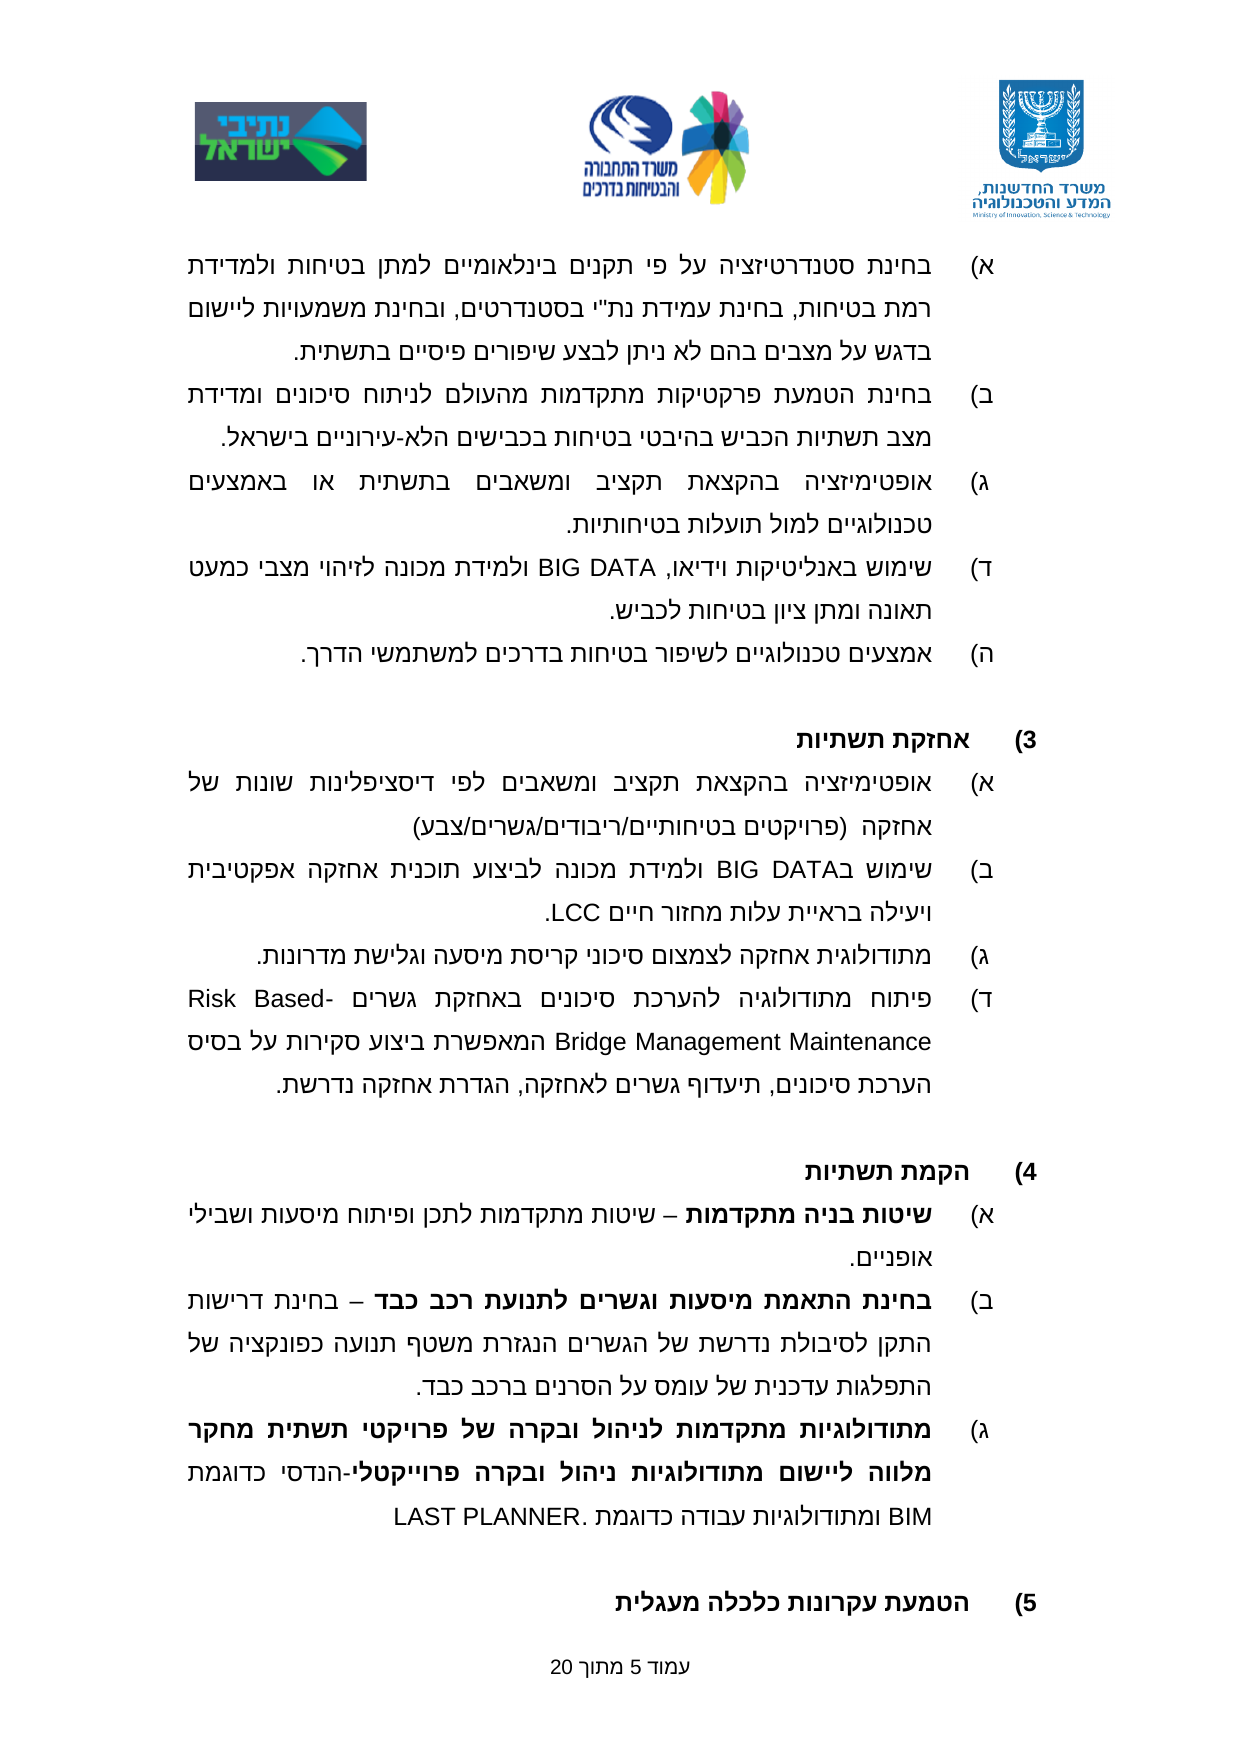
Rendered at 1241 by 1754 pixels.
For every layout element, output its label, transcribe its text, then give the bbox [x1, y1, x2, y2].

picture [194, 102, 367, 181]
picture [957, 75, 1116, 222]
list שימוש בBIG DATA ולמידת מכונה לביצוע תוכנית אחזקה אפקטיבית ויעילה בראיית עלות מחזור חיים LCC. [187, 854, 970, 926]
list שימוש באנליטיקות וידיאו, BIG DATA ולמידת מכונה לזיהוי מצבי כמעט תאונה ומתן ציון בטיחות לכביש. [187, 553, 970, 624]
list בחינת הטמעת פרקטיקות מתקדמות מהעולם לניתוח סיכונים ומדידת מצב תשתיות הכביש בהיבטי בטיחות בכבישים הלא-עירוניים בישראל. [187, 380, 970, 452]
list בחינת התאמת מיסעות וגשרים לתנועת רכב כבד – בחינת דרישות התקן לסיבולת נדרשת של הגשרים הנגזרת משטף תנועה כפונקציה של התפלגות עדכנית של עומס על הסרנים ברכב כבד. [187, 1286, 970, 1401]
list פיתוח מתודולוגיה להערכת סיכונים באחזקת גשרים -Risk Based Bridge Management Maintenance המאפשרת ביצוע סקירות על בסיס הערכת סיכונים, תיעדוף גשרים לאחזקה, הגדרת אחזקה נדרשת. [187, 984, 970, 1099]
list הטמעת עקרונות כלכלה מעגלית [114, 1588, 1014, 1616]
list אמצעים טכנולוגיים לשיפור בטיחות בדרכים למשתמשי הדרך. [187, 639, 970, 668]
list שיטות בניה מתקדמות – שיטות מתקדמות לתכן ופיתוח מיסעות ושבילי אופניים. [187, 1199, 970, 1271]
list הקמת תשתיות [114, 1156, 1014, 1185]
list מתודולוגיות מתקדמות לניהול ובקרה של פרויקטי תשתית מחקר מלווה ליישום מתודולוגיות ניהול ובקרה פרוייקטלי-הנדסי כדוגמת BIM ומתודולוגיות עבודה כדוגמת .LAST PLANNER [187, 1415, 970, 1530]
list אחזקת תשתיות [114, 725, 1014, 754]
list אופטימיזציה בהקצאת תקציב ומשאבים לפי דיסציפלינות שונות של אחזקה (פרויקטים בטיחותיים/ריבודים/גשרים/צבע) [187, 768, 970, 840]
picture [572, 75, 757, 208]
list אופטימיזציה בהקצאת תקציב ומשאבים בתשתית או באמצעים טכנולוגיים למול תועלות בטיחותיות. [187, 466, 970, 538]
list בחינת סטנדרטיזציה על פי תקנים בינלאומיים למתן בטיחות ולמדידת רמת בטיחות, בחינת עמידת נת"י בסטנדרטים, ובחינת משמעויות ליישום בדגש על מצבים בהם לא ניתן לבצע שיפורים פיסיים בתשתית. [187, 251, 970, 366]
list מתודולוגית אחזקה לצמצום סיכוני קריסת מיסעה וגלישת מדרונות. [187, 941, 970, 969]
